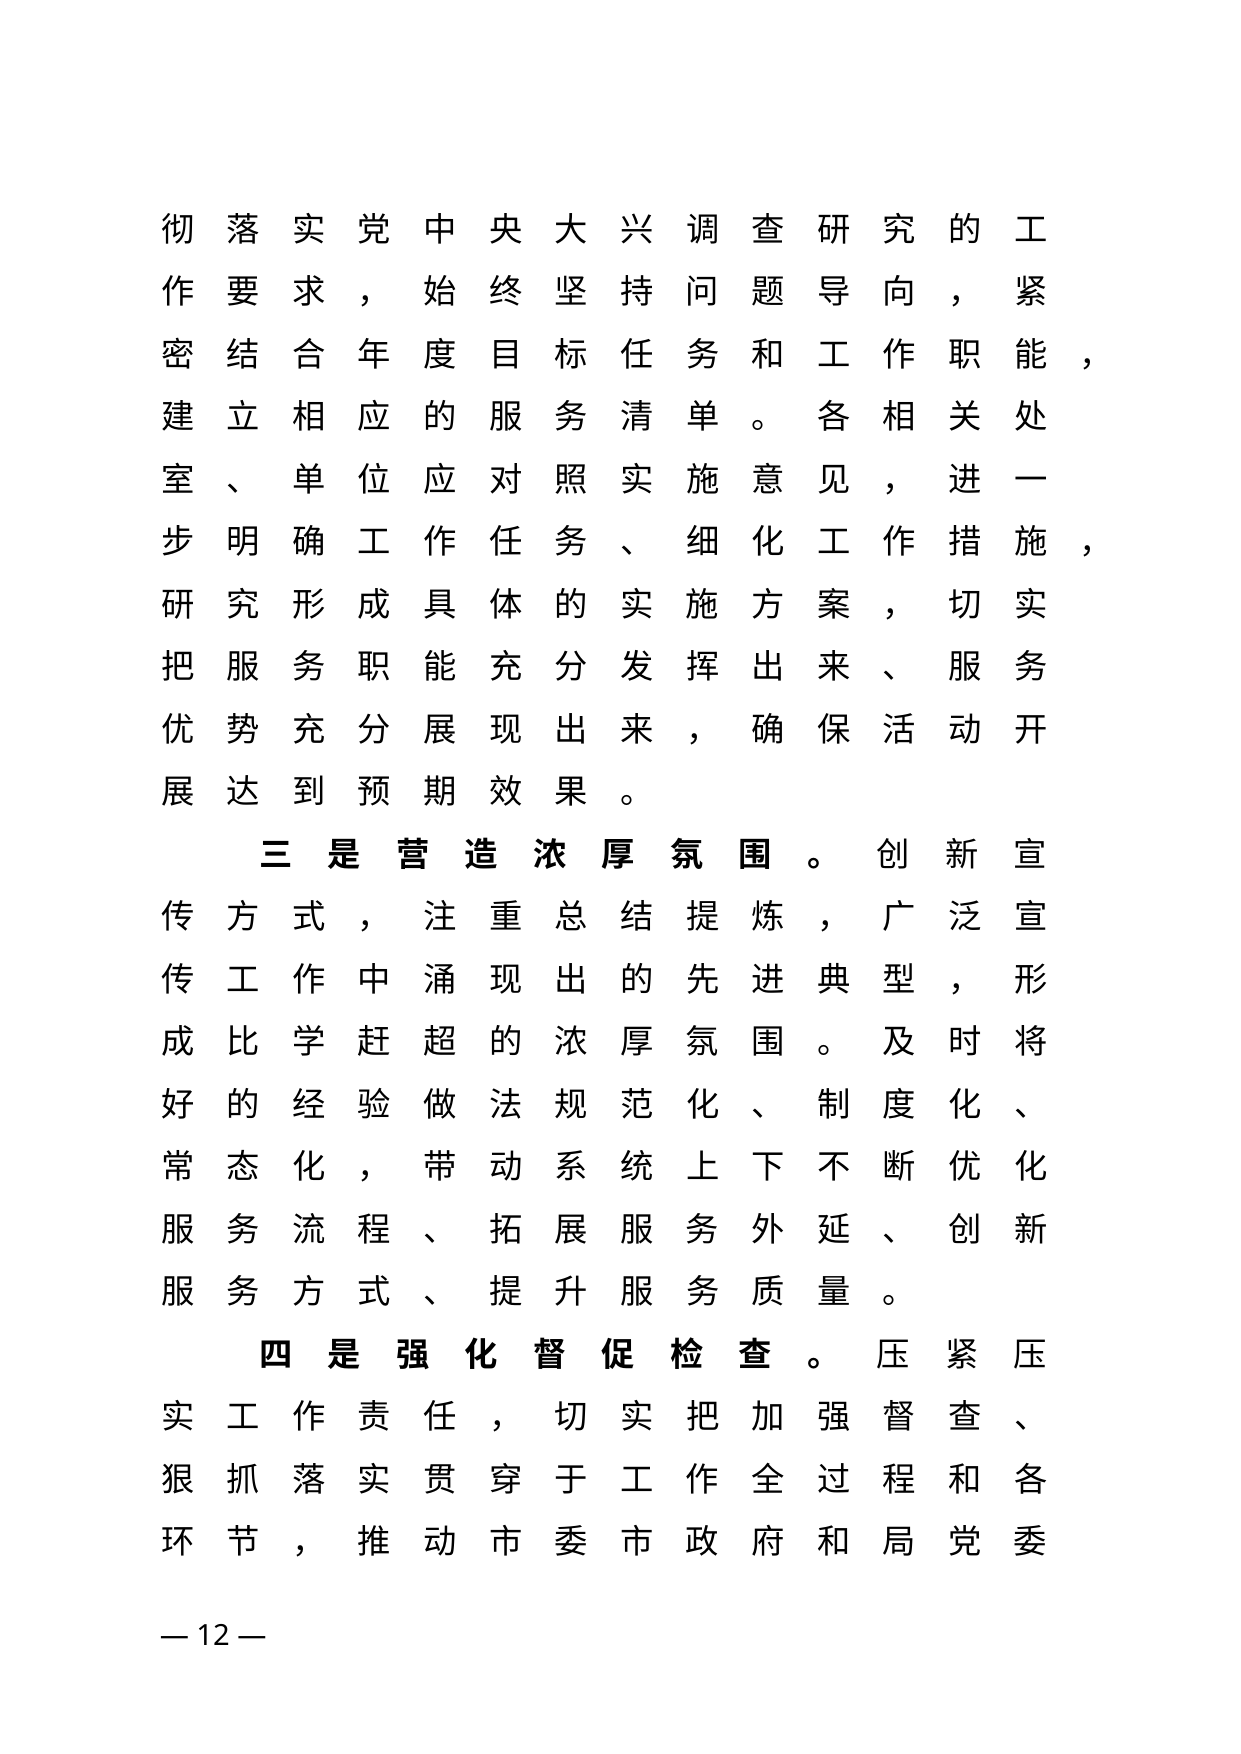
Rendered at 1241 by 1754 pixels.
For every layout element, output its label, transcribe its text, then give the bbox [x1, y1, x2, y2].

text 三是营造浓厚氛围。创新宣传方式，注重总结提炼，广泛宣传工作中涌现出的先进典型，形成比学赶超的浓厚氛围。及时将好的经验做法规范化、制度化、常态化，带动系统上下不断优化服务流程、拓展服务外延、创新服务方式、提升服务质量。 [161, 820, 1079, 1320]
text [161, 195, 1079, 820]
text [161, 1320, 1079, 1570]
